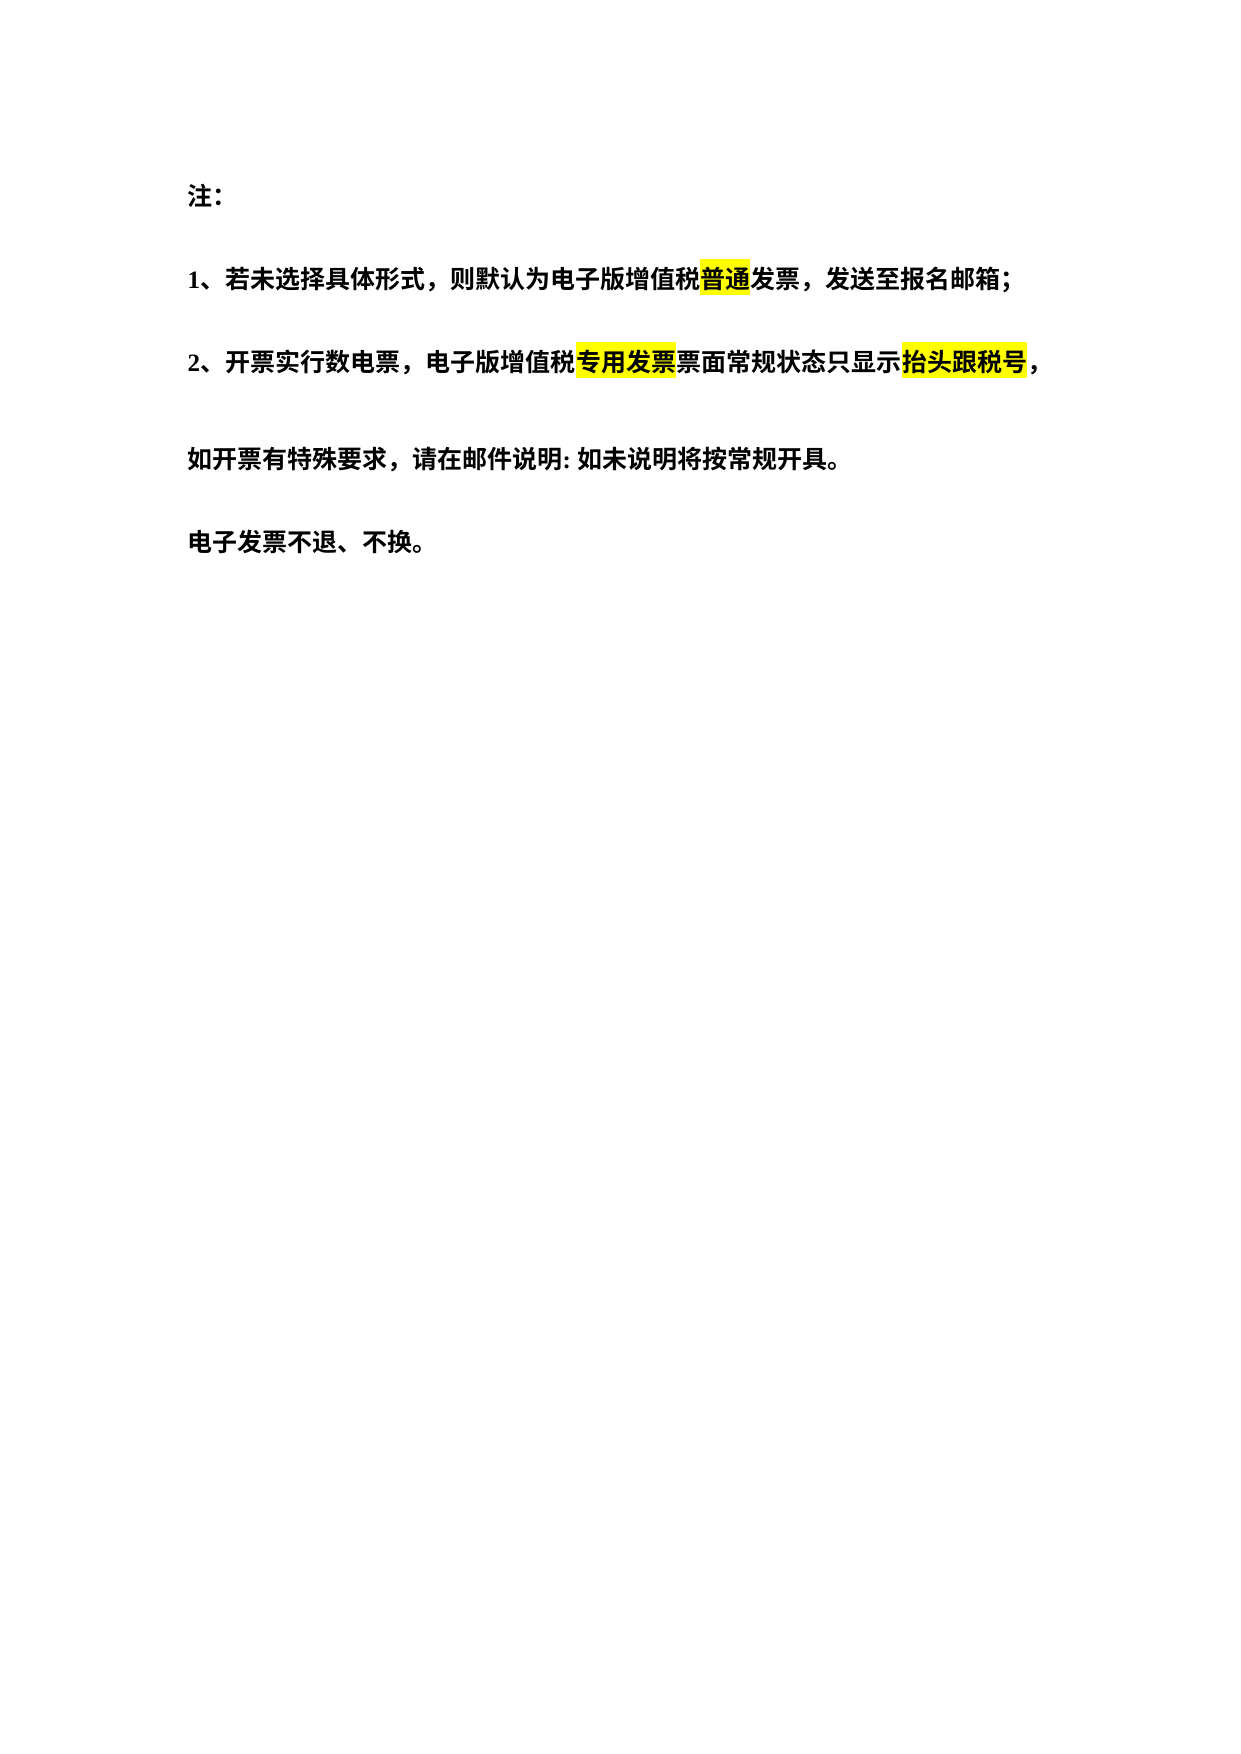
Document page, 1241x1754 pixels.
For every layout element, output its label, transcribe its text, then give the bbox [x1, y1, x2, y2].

text 注： [187, 162, 1053, 227]
text 1、若未选择具体形式，则默认为电子版增值税普通发票，发送至报名邮箱； [187, 245, 1053, 310]
text 电子发票不退、不换。 [187, 508, 1053, 573]
text 2、开票实行数电票，电子版增值税专用发票票面常规状态只显示抬头跟税号，如开票有特殊要求，请在邮件说明: 如未说明将按常规开具。 [187, 328, 1053, 490]
